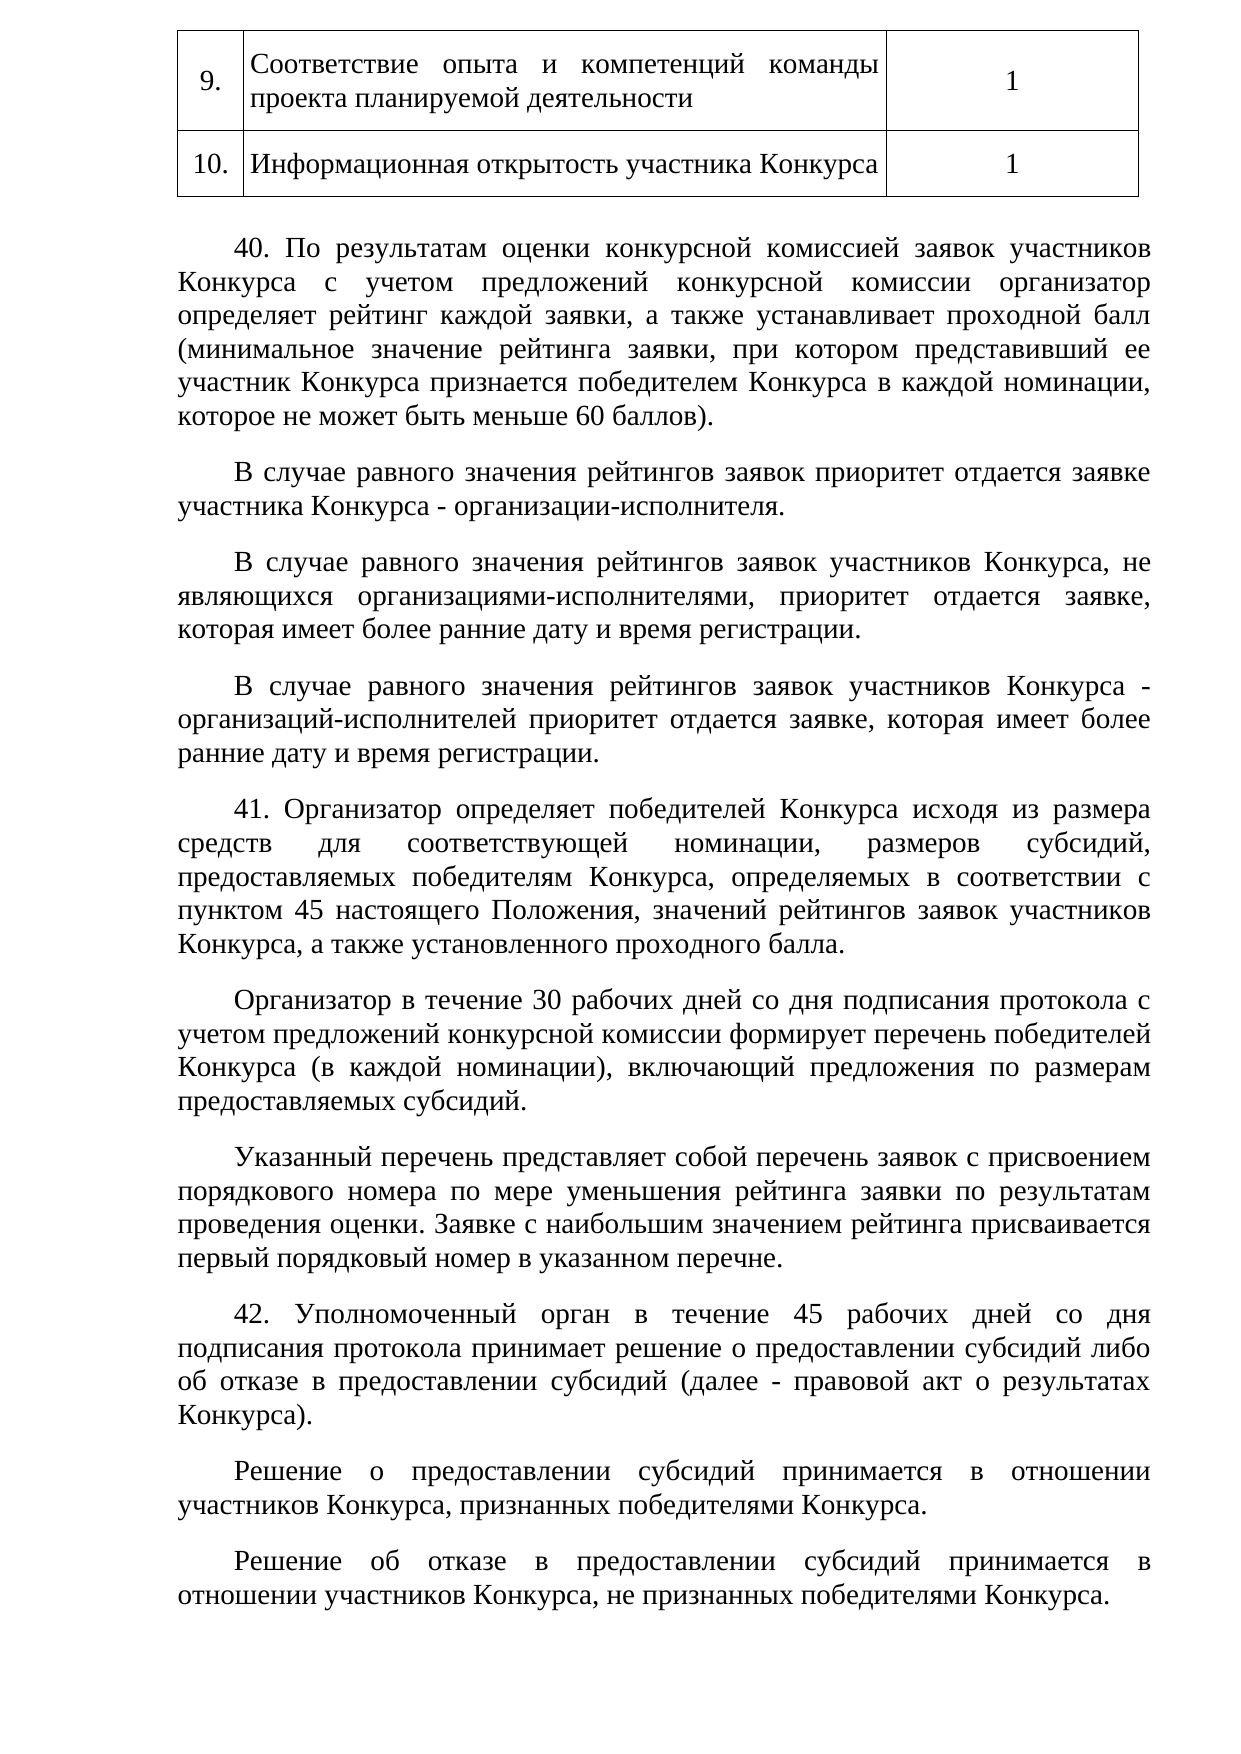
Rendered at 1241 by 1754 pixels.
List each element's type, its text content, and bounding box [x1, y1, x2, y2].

table_cell 1 [887, 131, 1138, 196]
table_cell Информационная открытость участника Конкурса [244, 131, 886, 196]
text В случае равного значения рейтингов заявок приоритет отдается заявке участника Конкурса - организации-исполнителя. [177, 454, 1152, 522]
text Организатор в течение 30 рабочих дней со дня подписания протокола с учетом предложений конкурсной комиссии формирует перечень победителей Конкурса (в каждой номинации), включающий предложения по размерам предоставляемых субсидий. [177, 982, 1152, 1116]
text 42. Уполномоченный орган в течение 45 рабочих дней со дня подписания протокола принимает решение о предоставлении субсидий либо об отказе в предоставлении субсидий (далее - правовой акт о результатах Конкурса). [177, 1296, 1152, 1431]
text 41. Организатор определяет победителей Конкурса исходя из размера средств для соответствующей номинации, размеров субсидий, предоставляемых победителям Конкурса, определяемых в соответствии с пунктом 45 настоящего Положения, значений рейтингов заявок участников Конкурса, а также установленного проходного балла. [177, 792, 1152, 959]
text Решение об отказе в предоставлении субсидий принимается в отношении участников Конкурса, не признанных победителями Конкурса. [177, 1543, 1152, 1611]
table_cell 9. [178, 31, 243, 130]
text В случае равного значения рейтингов заявок участников Конкурса - организаций-исполнителей приоритет отдается заявке, которая имеет более ранние дату и время регистрации. [177, 668, 1152, 769]
table_cell Соответствие опыта и компетенций команды проекта планируемой деятельности [244, 31, 886, 130]
text В случае равного значения рейтингов заявок участников Конкурса, не являющихся организациями-исполнителями, приоритет отдается заявке, которая имеет более ранние дату и время регистрации. [177, 544, 1152, 645]
text Указанный перечень представляет собой перечень заявок с присвоением порядкового номера по мере уменьшения рейтинга заявки по результатам проведения оценки. Заявке с наибольшим значением рейтинга присваивается первый порядковый номер в указанном перечне. [177, 1139, 1152, 1273]
table_cell 10. [178, 131, 243, 196]
table_cell 1 [887, 31, 1138, 130]
text Решение о предоставлении субсидий принимается в отношении участников Конкурса, признанных победителями Конкурса. [177, 1453, 1152, 1521]
text 40. По результатам оценки конкурсной комиссией заявок участников Конкурса с учетом предложений конкурсной комиссии организатор определяет рейтинг каждой заявки, а также устанавливает проходной балл (минимальное значение рейтинга заявки, при котором представивший ее участник Конкурса признается победителем Конкурса в каждой номинации, которое не может быть меньше 60 баллов). [177, 230, 1152, 432]
